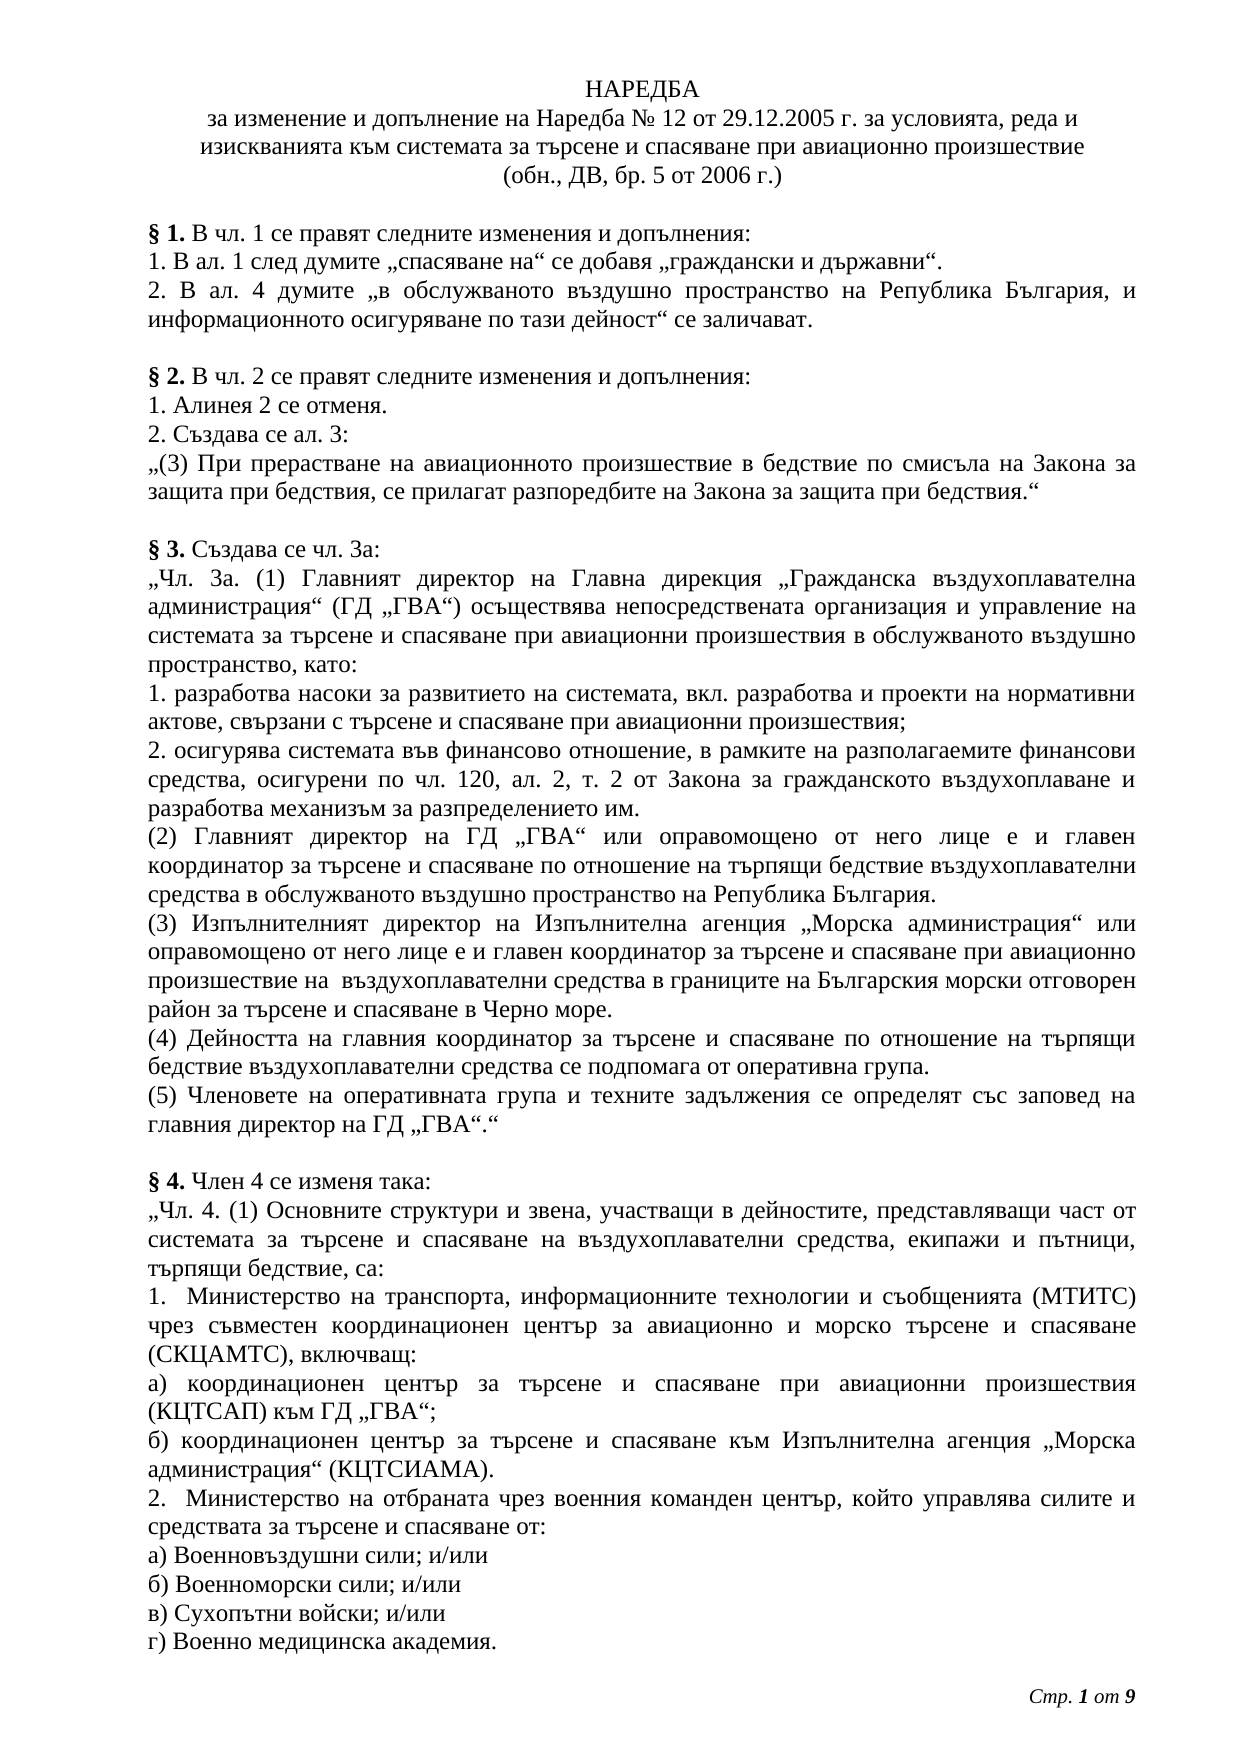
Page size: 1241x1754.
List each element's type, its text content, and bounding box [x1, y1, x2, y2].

text § 3. Създава се чл. 3а: [148, 534, 1137, 563]
text (2) Главният директор на ГД „ГВА“ или оправомощено от него лице е и главен координатор за търсене и спасяване по отношение на търпящи бедствие въздухоплавателни средства в обслужваното въздушно пространство на Република България. [148, 821, 1137, 908]
text 2. осигурява системата във финансово отношение, в рамките на разполагаемите финансови средства, осигурени по чл. 120, ал. 2, т. 2 от Закона за гражданското въздухоплаване и разработва механизъм за разпределението им. [148, 735, 1137, 821]
text 2. Създава се ал. 3: [148, 419, 1137, 448]
text 1. Алинея 2 се отменя. [148, 390, 1137, 419]
text 1. разработва насоки за развитието на системата, вкл. разработва и проекти на нормативни актове, свързани с търсене и спасяване при авиационни произшествия; [148, 678, 1137, 735]
text за изменение и допълнение на Наредба № 12 от 29.12.2005 г. за условията, реда и изискванията към системата за търсене и спасяване при авиационно произшествие [148, 103, 1137, 160]
text (4) Дейността на главния координатор за търсене и спасяване по отношение на търпящи бедствие въздухоплавателни средства се подпомага от оперативна група. [148, 1023, 1137, 1080]
text НАРЕДБА [148, 74, 1137, 103]
text 2. Министерство на отбраната чрез военния команден център, който управлява силите и средствата за търсене и спасяване от: [148, 1483, 1137, 1540]
text а) координационен център за търсене и спасяване при авиационни произшествия (КЦТСАП) към ГД „ГВА“; [148, 1368, 1137, 1425]
text (5) Членовете на оперативната група и техните задължения се определят със заповед на главния директор на ГД „ГВА“.“ [148, 1080, 1137, 1138]
text в) Сухопътни войски; и/или [148, 1598, 1137, 1626]
text (обн., ДВ, бр. 5 от 2006 г.) [148, 160, 1137, 189]
text „(3) При прерастване на авиационното произшествие в бедствие по смисъла на Закона за защита при бедствия, се прилагат разпоредбите на Закона за защита при бедствия.“ [148, 448, 1137, 505]
text „Чл. 4. (1) Основните структури и звена, участващи в дейностите, представляващи част от системата за търсене и спасяване на въздухоплавателни средства, екипажи и пътници, търпящи бедствие, са: [148, 1195, 1137, 1281]
text § 1. В чл. 1 се правят следните изменения и допълнения: [148, 218, 1137, 246]
text б) координационен център за търсене и спасяване към Изпълнителна агенция „Морска администрация“ (КЦТСИАМА). [148, 1425, 1137, 1483]
subtitle „Чл. 3а. (1) Главният директор на Главна дирекция „Гражданска въздухоплавателна администрация“ (ГД „ГВА“) осъществява непосредствената организация и управление на системата за търсене и спасяване при авиационни произшествия в обслужваното въздушно пространство, като: [148, 563, 1137, 678]
text 1. В ал. 1 след думите „спасяване на“ се добавя „граждански и държавни“. [148, 246, 1137, 275]
text г) Военно медицинска академия. [148, 1626, 1137, 1655]
text (3) Изпълнителният директор на Изпълнителна агенция „Морска администрация“ или оправомощено от него лице е и главен координатор за търсене и спасяване при авиационно произшествие на въздухоплавателни средства в границите на Българския морски отговорен район за търсене и спасяване в Черно море. [148, 908, 1137, 1023]
text б) Военноморски сили; и/или [148, 1569, 1137, 1598]
text § 2. В чл. 2 се правят следните изменения и допълнения: [148, 361, 1137, 390]
text § 4. Член 4 се изменя така: [148, 1166, 1137, 1195]
text 2. В ал. 4 думите „в обслужваното въздушно пространство на Република България, и информационното осигуряване по тази дейност“ се заличават. [148, 275, 1137, 333]
text 1. Министерство на транспорта, информационните технологии и съобщенията (МТИТС) чрез съвместен координационен център за авиационно и морско търсене и спасяване (СКЦАМТС), включващ: [148, 1281, 1137, 1368]
text а) Военновъздушни сили; и/или [148, 1540, 1137, 1569]
